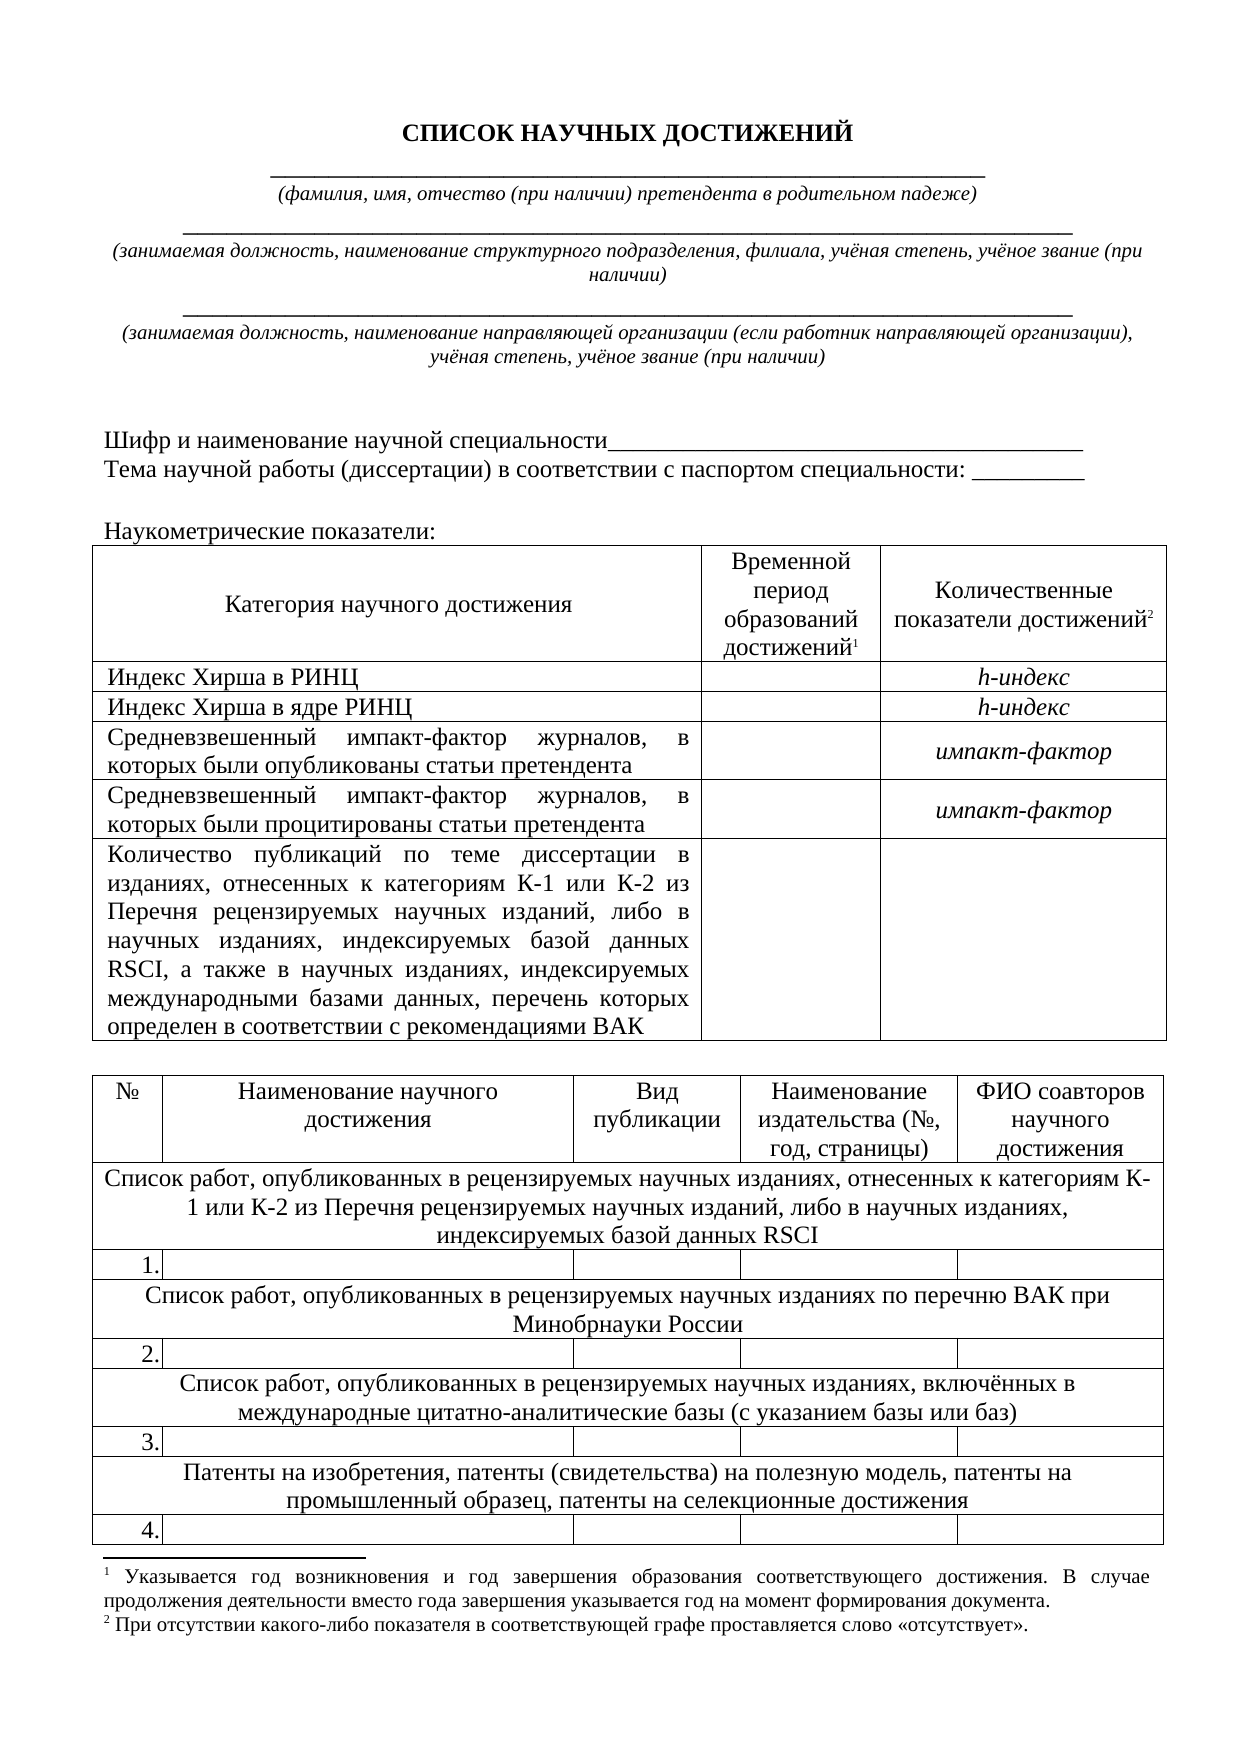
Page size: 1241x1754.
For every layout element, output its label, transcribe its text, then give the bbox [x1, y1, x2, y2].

table_cell [958, 1515, 1163, 1544]
table_header ФИО соавторов научного достижения [958, 1076, 1163, 1162]
table_cell Индекс Хирша в ядре РИНЦ [93, 692, 701, 721]
table_cell [741, 1427, 957, 1456]
table_cell [958, 1339, 1163, 1367]
table_cell [574, 1250, 740, 1279]
table_header Наименование научного достижения [163, 1076, 573, 1162]
table_cell [702, 839, 880, 1040]
text _____________________________________________________________ [103, 204, 1152, 238]
table_cell [574, 1515, 740, 1544]
table_cell [93, 1427, 162, 1456]
table_header Количественные показатели достижений [881, 546, 1166, 661]
table_cell h-индекс [881, 662, 1166, 691]
text (занимаемая должность, наименование направляющей организации (если работник направляющей организации), учёная степень, учёное звание (при наличии) [103, 320, 1152, 368]
table_header Вид публикации [574, 1076, 740, 1162]
table_cell [741, 1250, 957, 1279]
table_cell [163, 1250, 573, 1279]
table_cell [741, 1515, 957, 1544]
table_cell [958, 1250, 1163, 1279]
table_cell Список работ, опубликованных в рецензируемых научных изданиях по перечню ВАК при Минобрнауки России [93, 1280, 1163, 1338]
text _________________________________________________ [103, 147, 1152, 180]
table_cell [574, 1427, 740, 1456]
table_cell [702, 780, 880, 838]
text (фамилия, имя, отчество (при наличии) претендента в родительном падеже) [103, 180, 1152, 204]
table_cell [93, 1339, 162, 1367]
table_cell [702, 662, 880, 691]
table_header № [93, 1076, 162, 1162]
table_cell [881, 839, 1166, 1040]
table_cell Список работ, опубликованных в рецензируемых научных изданиях, отнесенных к категориям К-1 или К-2 из Перечня рецензируемых научных изданий, либо в научных изданиях, индексируемых базой данных RSCI [93, 1163, 1163, 1249]
table_cell h-индекс [881, 692, 1166, 721]
table_cell [93, 1515, 162, 1544]
text Тема научной работы (диссертации) в соответствии с паспортом специальности: _________ [103, 454, 1152, 483]
table_cell [741, 1339, 957, 1367]
table_cell [702, 692, 880, 721]
table_cell Количество публикаций по теме диссертации в изданиях, отнесенных к категориям К-1 или К-2 из Перечня рецензируемых научных изданий, либо в научных изданиях, индексируемых базой данных RSCI, а также в научных изданиях, индексируемых международными базами данных, перечень которых определен в соответствии с рекомендациями ВАК [93, 839, 701, 1040]
table_cell [163, 1339, 573, 1367]
table_cell [163, 1515, 573, 1544]
text Шифр и наименование научной специальности______________________________________ [103, 425, 1152, 454]
table_header Наименование издательства (№, год, страницы) [741, 1076, 957, 1162]
table_cell Патенты на изобретения, патенты (свидетельства) на полезную модель, патенты на промышленный образец, патенты на селекционные достижения [93, 1457, 1163, 1514]
table_cell [574, 1339, 740, 1367]
table_cell Средневзвешенный импакт-фактор журналов, в которых были опубликованы статьи претендента [93, 722, 701, 779]
table_cell [958, 1427, 1163, 1456]
table_cell импакт-фактор [881, 722, 1166, 779]
text (занимаемая должность, наименование структурного подразделения, филиала, учёная степень, учёное звание (при наличии) [103, 238, 1152, 286]
table_cell Индекс Хирша в РИНЦ [93, 662, 701, 691]
text _____________________________________________________________ [103, 286, 1152, 320]
table_cell Средневзвешенный импакт-фактор журналов, в которых были процитированы статьи претендента [93, 780, 701, 838]
text СПИСОК НАУЧНЫХ ДОСТИЖЕНИЙ [103, 118, 1152, 147]
table_cell [702, 722, 880, 779]
table_header Категория научного достижения [93, 546, 701, 661]
table_header Временной период образований достижений [702, 546, 880, 661]
table_cell [93, 1250, 162, 1279]
text Наукометрические показатели: [103, 516, 1152, 545]
table_cell [163, 1427, 573, 1456]
table_cell Список работ, опубликованных в рецензируемых научных изданиях, включённых в международные цитатно-аналитические базы (с указанием базы или баз) [93, 1369, 1163, 1426]
table_cell импакт-фактор [881, 780, 1166, 838]
